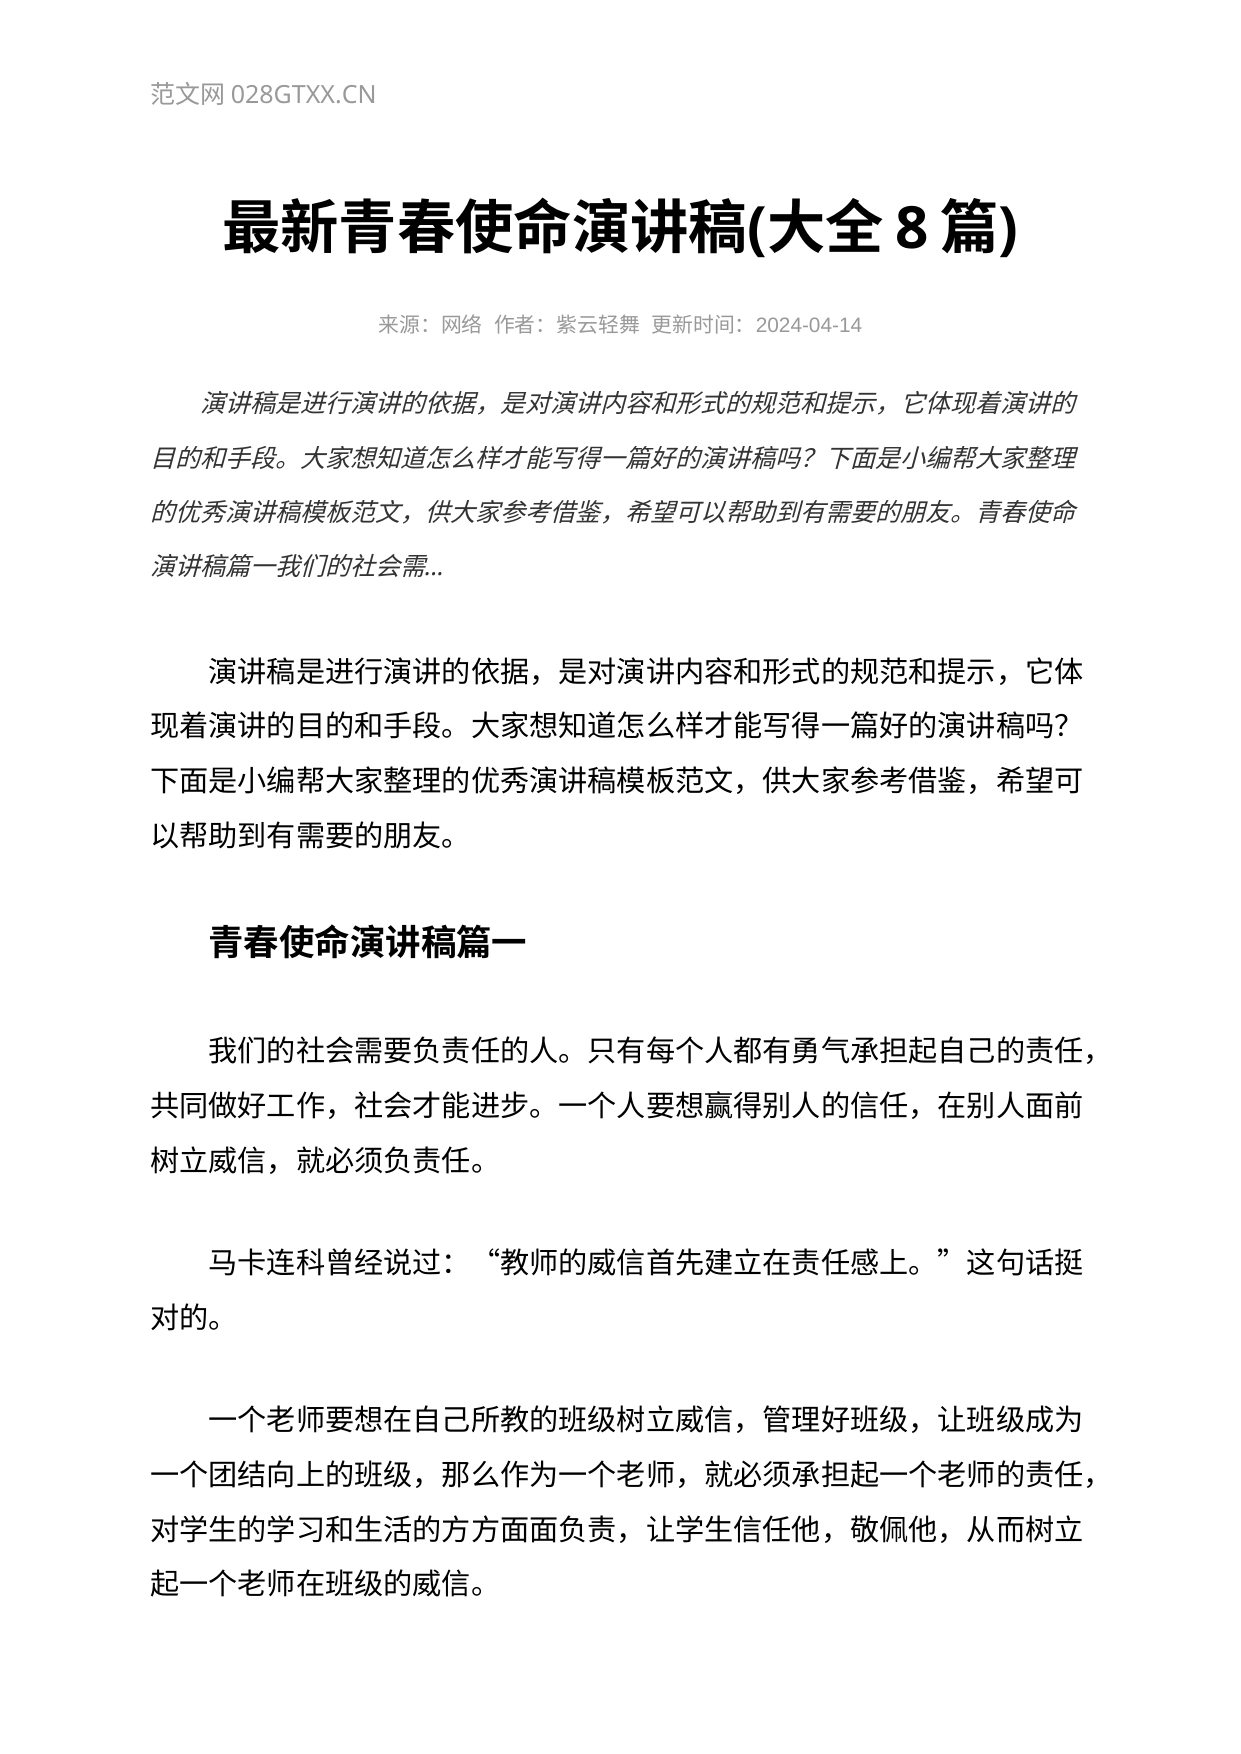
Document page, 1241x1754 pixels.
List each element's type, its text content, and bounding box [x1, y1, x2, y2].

text 来源：网络 作者：紫云轻舞 更新时间：2024-04-14 [150, 313, 1090, 337]
text 一个老师要想在自己所教的班级树立威信，管理好班级，让班级成为一个团结向上的班级，那么作为一个老师，就必须承担起一个老师的责任，对学生的学习和生活的方方面面负责，让学生信任他，敬佩他，从而树立起一个老师在班级的威信。 [150, 1396, 1090, 1603]
text 我们的社会需要负责任的人。只有每个人都有勇气承担起自己的责任，共同做好工作，社会才能进步。一个人要想赢得别人的信任，在别人面前树立威信，就必须负责任。 [150, 1028, 1090, 1180]
text 演讲稿是进行演讲的依据，是对演讲内容和形式的规范和提示，它体现着演讲的目的和手段。大家想知道怎么样才能写得一篇好的演讲稿吗？下面是小编帮大家整理的优秀演讲稿模板范文，供大家参考借鉴，希望可以帮助到有需要的朋友。 [150, 648, 1090, 855]
text 马卡连科曾经说过：“教师的威信首先建立在责任感上。”这句话挺对的。 [150, 1239, 1090, 1337]
subtitle 最新青春使命演讲稿(大全8篇) [150, 181, 1090, 266]
text 青春使命演讲稿篇一 [150, 914, 1090, 966]
text 演讲稿是进行演讲的依据，是对演讲内容和形式的规范和提示，它体现着演讲的目的和手段。大家想知道怎么样才能写得一篇好的演讲稿吗？下面是小编帮大家整理的优秀演讲稿模板范文，供大家参考借鉴，希望可以帮助到有需要的朋友。青春使命演讲稿篇一我们的社会需... [150, 384, 1090, 583]
